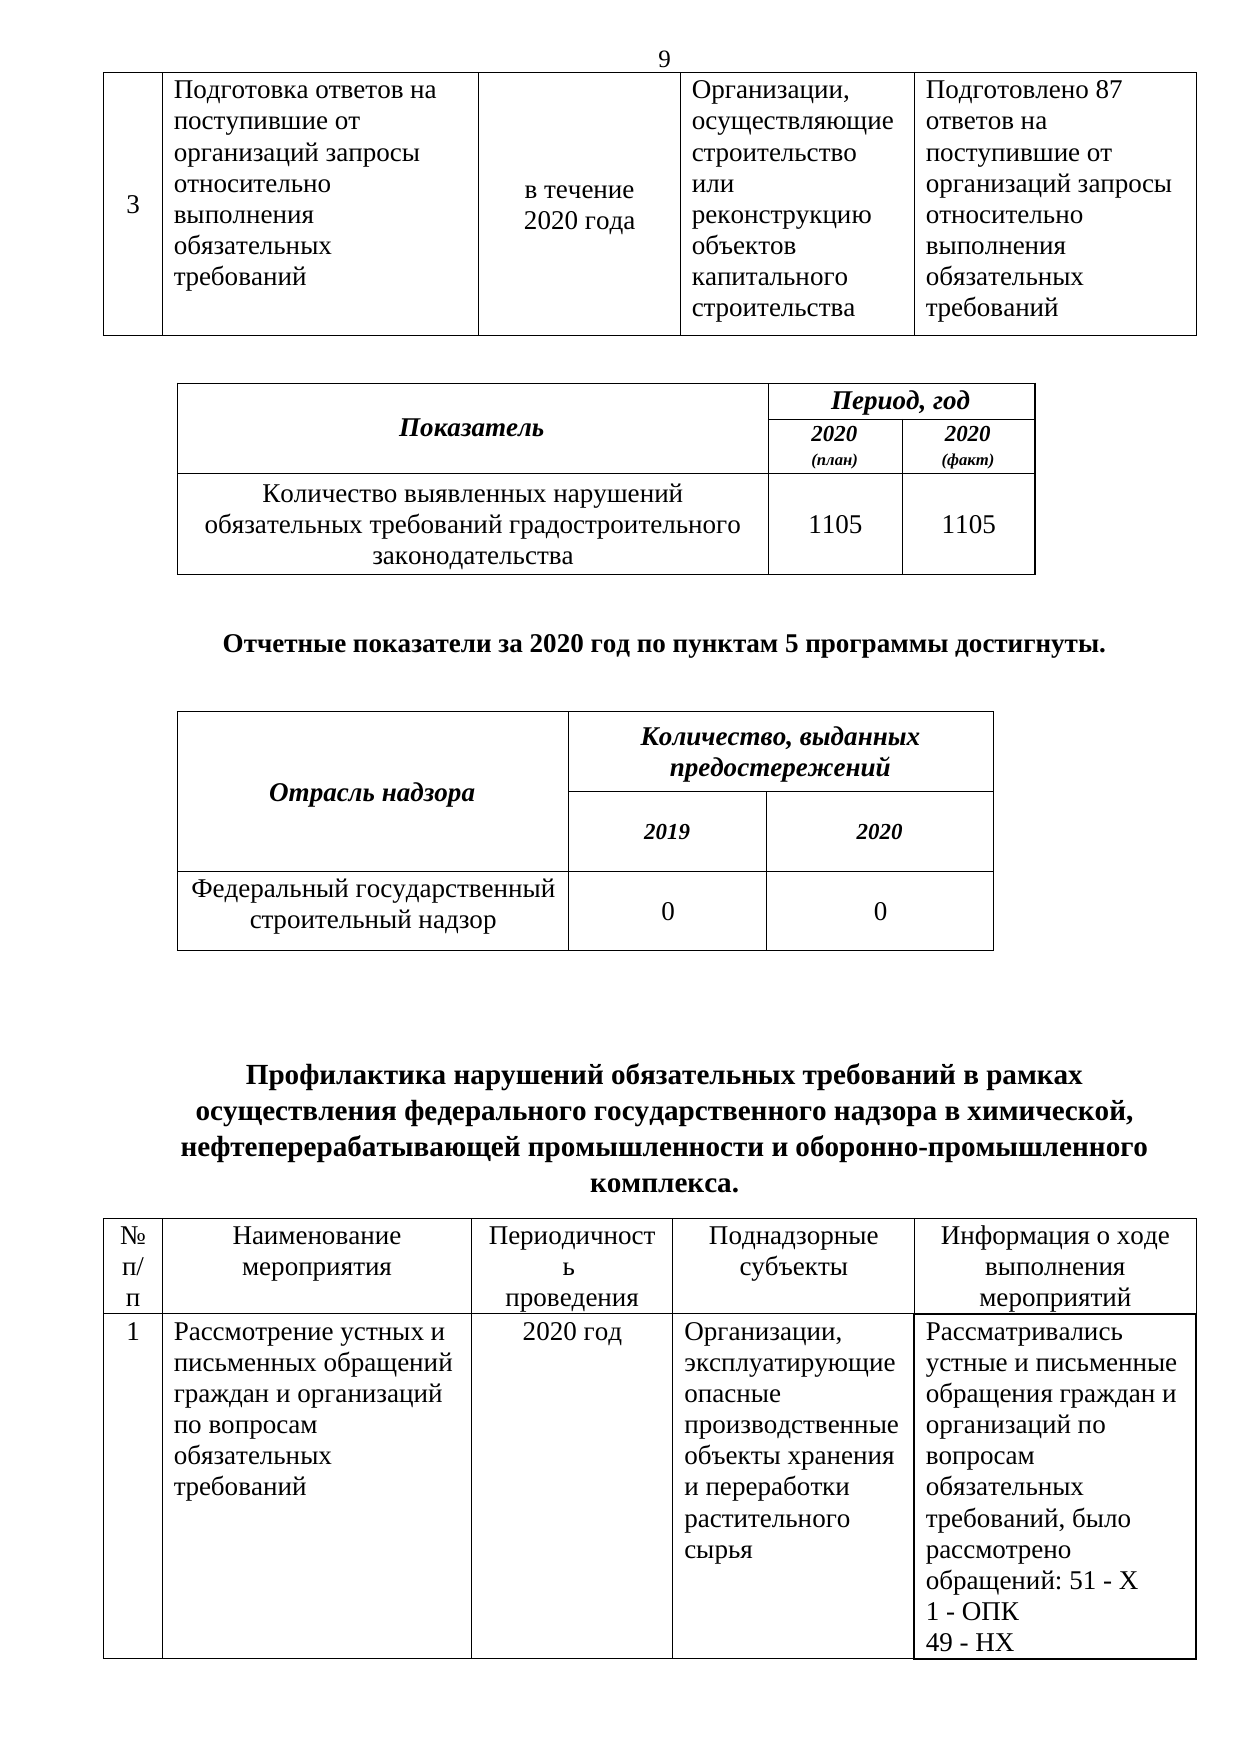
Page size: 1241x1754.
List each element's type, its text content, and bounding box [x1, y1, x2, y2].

table_header Отрасль надзора [178, 712, 568, 871]
table_header Поднадзорные субъекты [673, 1219, 914, 1313]
table_header Период, год [769, 384, 1034, 419]
table_header Количество, выданных предостережений [569, 712, 993, 791]
text Отчетные показатели за 2020 год по пунктам 5 программы достигнуты. [148, 627, 1181, 658]
table_cell Федеральный государственный строительный надзор [178, 872, 568, 950]
table_cell Рассматривались устные и письменные обращения граждан и организаций по вопросам обязательных требований, было рассмотрено обращений: 51 - Х 1 - ОПК 49 - НХ [915, 1315, 1195, 1657]
table_cell 0 [767, 872, 993, 950]
table_header Информация о ходе выполнения мероприятий [915, 1219, 1196, 1313]
table_header Показатель [178, 384, 768, 473]
table_cell 2020 [767, 792, 993, 871]
text Профилактика нарушений обязательных требований в рамках осуществления федерального государственного надзора в химической, нефтеперерабатывающей промышленности и оборонно-промышленного комплекса. [148, 1057, 1181, 1199]
table_cell Подготовлено 87 ответов на поступившие от организаций запросы относительно выполнения обязательных требований [915, 73, 1196, 335]
table_cell 1105 [769, 474, 902, 573]
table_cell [673, 1314, 913, 1657]
table_cell 1105 [903, 474, 1034, 573]
table_cell 2020 год [472, 1314, 672, 1657]
table_cell 1 [104, 1314, 162, 1657]
table_header № п/п [104, 1219, 162, 1313]
table_cell 0 [569, 872, 766, 950]
table_header Периодичность проведения [472, 1219, 672, 1313]
table_cell в течение 2020 года [479, 73, 680, 335]
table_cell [681, 73, 914, 335]
table_cell 2019 [569, 792, 766, 871]
table_cell Подготовка ответов на поступившие от организаций запросы относительно выполнения обязательных требований [163, 73, 478, 335]
table_cell Количество выявленных нарушений обязательных требований градостроительного законодательства [178, 474, 768, 573]
table_cell 2020 (факт) [903, 420, 1034, 473]
table_cell 3 [104, 73, 162, 335]
table_cell 2020 (план) [769, 420, 902, 473]
table_header Наименование мероприятия [163, 1219, 471, 1313]
table_cell Рассмотрение устных и письменных обращений граждан и организаций по вопросам обязательных требований [163, 1314, 471, 1657]
